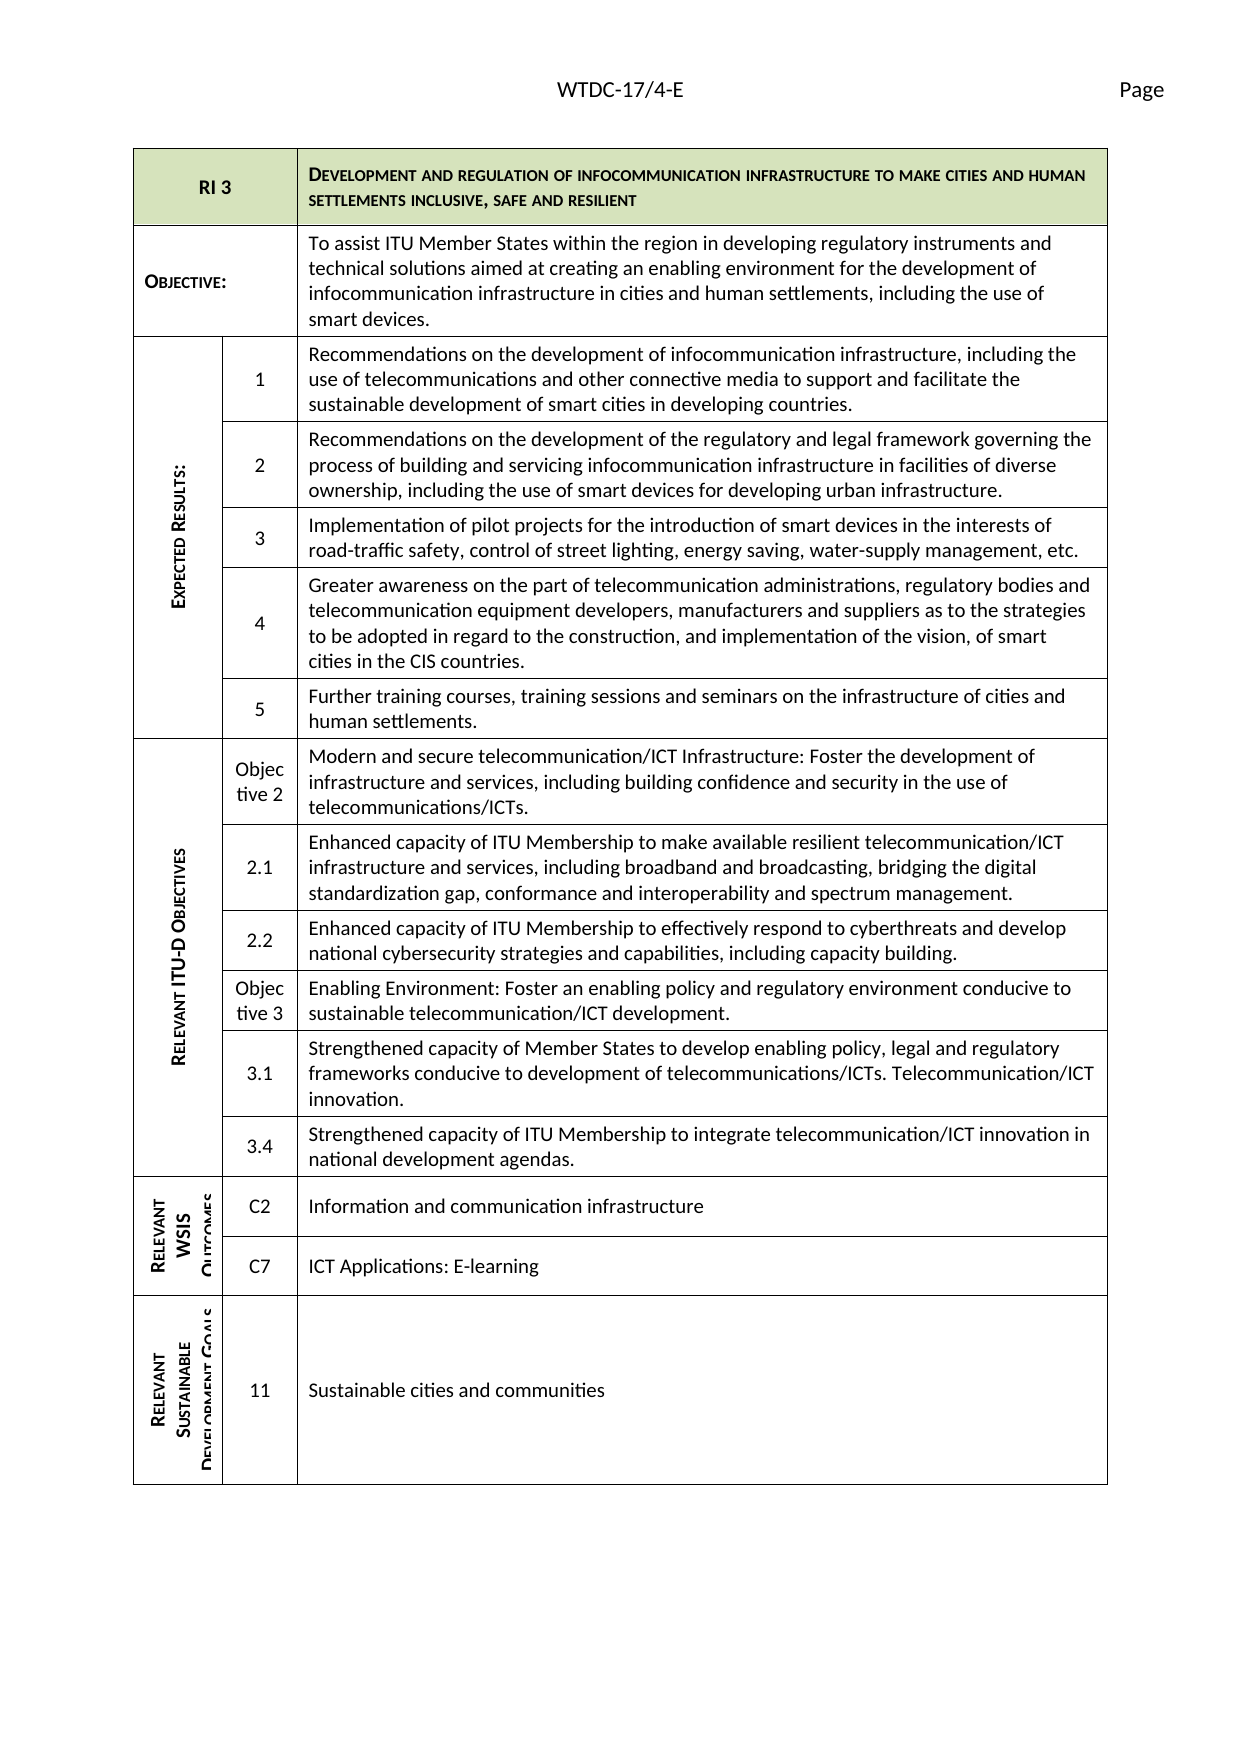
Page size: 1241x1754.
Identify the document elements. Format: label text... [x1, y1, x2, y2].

table_cell Objective 2 [223, 739, 297, 824]
table_cell 11 [223, 1296, 297, 1484]
table_cell 5 [223, 679, 297, 738]
table_cell Sustainable cities and communities [298, 1296, 1107, 1484]
table_cell Modern and secure telecommunication/ICT Infrastructure: Foster the development of infrastructure and services, including building confidence and security in the use of telecommunications/ICTs. [298, 739, 1107, 824]
table_cell Enhanced capacity of ITU Membership to effectively respond to cyberthreats and develop national cybersecurity strategies and capabilities, including capacity building. [298, 911, 1107, 970]
table_cell Objective: [134, 226, 297, 336]
table_cell Strengthened capacity of Member States to develop enabling policy, legal and regulatory frameworks conducive to development of telecommunications/ICTs. Telecommunication/ICT innovation. [298, 1031, 1107, 1116]
table_cell Enabling Environment: Foster an enabling policy and regulatory environment conducive to sustainable telecommunication/ICT development. [298, 971, 1107, 1030]
table_cell Implementation of pilot projects for the introduction of smart devices in the interests of road-traffic safety, control of street lighting, energy saving, water-supply management, etc. [298, 508, 1107, 567]
table_cell 2.1 [223, 825, 297, 909]
table_cell Greater awareness on the part of telecommunication administrations, regulatory bodies and telecommunication equipment developers, manufacturers and suppliers as to the strategies to be adopted in regard to the construction, and implementation of the vision, of smart cities in the CIS countries. [298, 568, 1107, 678]
table_cell Relevant WSIS Outcomes [134, 1177, 222, 1295]
table_cell 1 [223, 337, 297, 421]
table_cell Recommendations on the development of the regulatory and legal framework governing the process of building and servicing infocommunication infrastructure in facilities of diverse ownership, including the use of smart devices for developing urban infrastructure. [298, 422, 1107, 507]
table_cell 3 [223, 508, 297, 567]
table_cell C7 [223, 1237, 297, 1295]
table_cell 2 [223, 422, 297, 507]
table_cell Information and communication infrastructure [298, 1177, 1107, 1236]
table_cell 4 [223, 568, 297, 678]
table_cell 2.2 [223, 911, 297, 970]
table_header Development and regulation of infocommunication infrastructure to make cities and human settlements inclusive, safe and resilient [298, 149, 1107, 224]
table_cell To assist ITU Member States within the region in developing regulatory instruments and technical solutions aimed at creating an enabling environment for the development of infocommunication infrastructure in cities and human settlements, including the use of smart devices. [298, 226, 1107, 336]
table_header RI 3 [134, 149, 297, 224]
table_cell Objective 3 [223, 971, 297, 1030]
table_cell ICT Applications: E-learning [298, 1237, 1107, 1295]
table_cell Relevant ITU-D Objectives [134, 739, 222, 1176]
table_cell C2 [223, 1177, 297, 1236]
table_cell Relevant Sustainable Development Goals [134, 1296, 222, 1484]
table_cell Enhanced capacity of ITU Membership to make available resilient telecommunication/ICT infrastructure and services, including broadband and broadcasting, bridging the digital standardization gap, conformance and interoperability and spectrum management. [298, 825, 1107, 909]
table_cell Strengthened capacity of ITU Membership to integrate telecommunication/ICT innovation in national development agendas. [298, 1117, 1107, 1176]
table_cell Recommendations on the development of infocommunication infrastructure, including the use of telecommunications and other connective media to support and facilitate the sustainable development of smart cities in developing countries. [298, 337, 1107, 421]
table_cell Expected Results: [134, 337, 222, 738]
table_cell 3.1 [223, 1031, 297, 1116]
table_cell Further training courses, training sessions and seminars on the infrastructure of cities and human settlements. [298, 679, 1107, 738]
table_cell 3.4 [223, 1117, 297, 1176]
